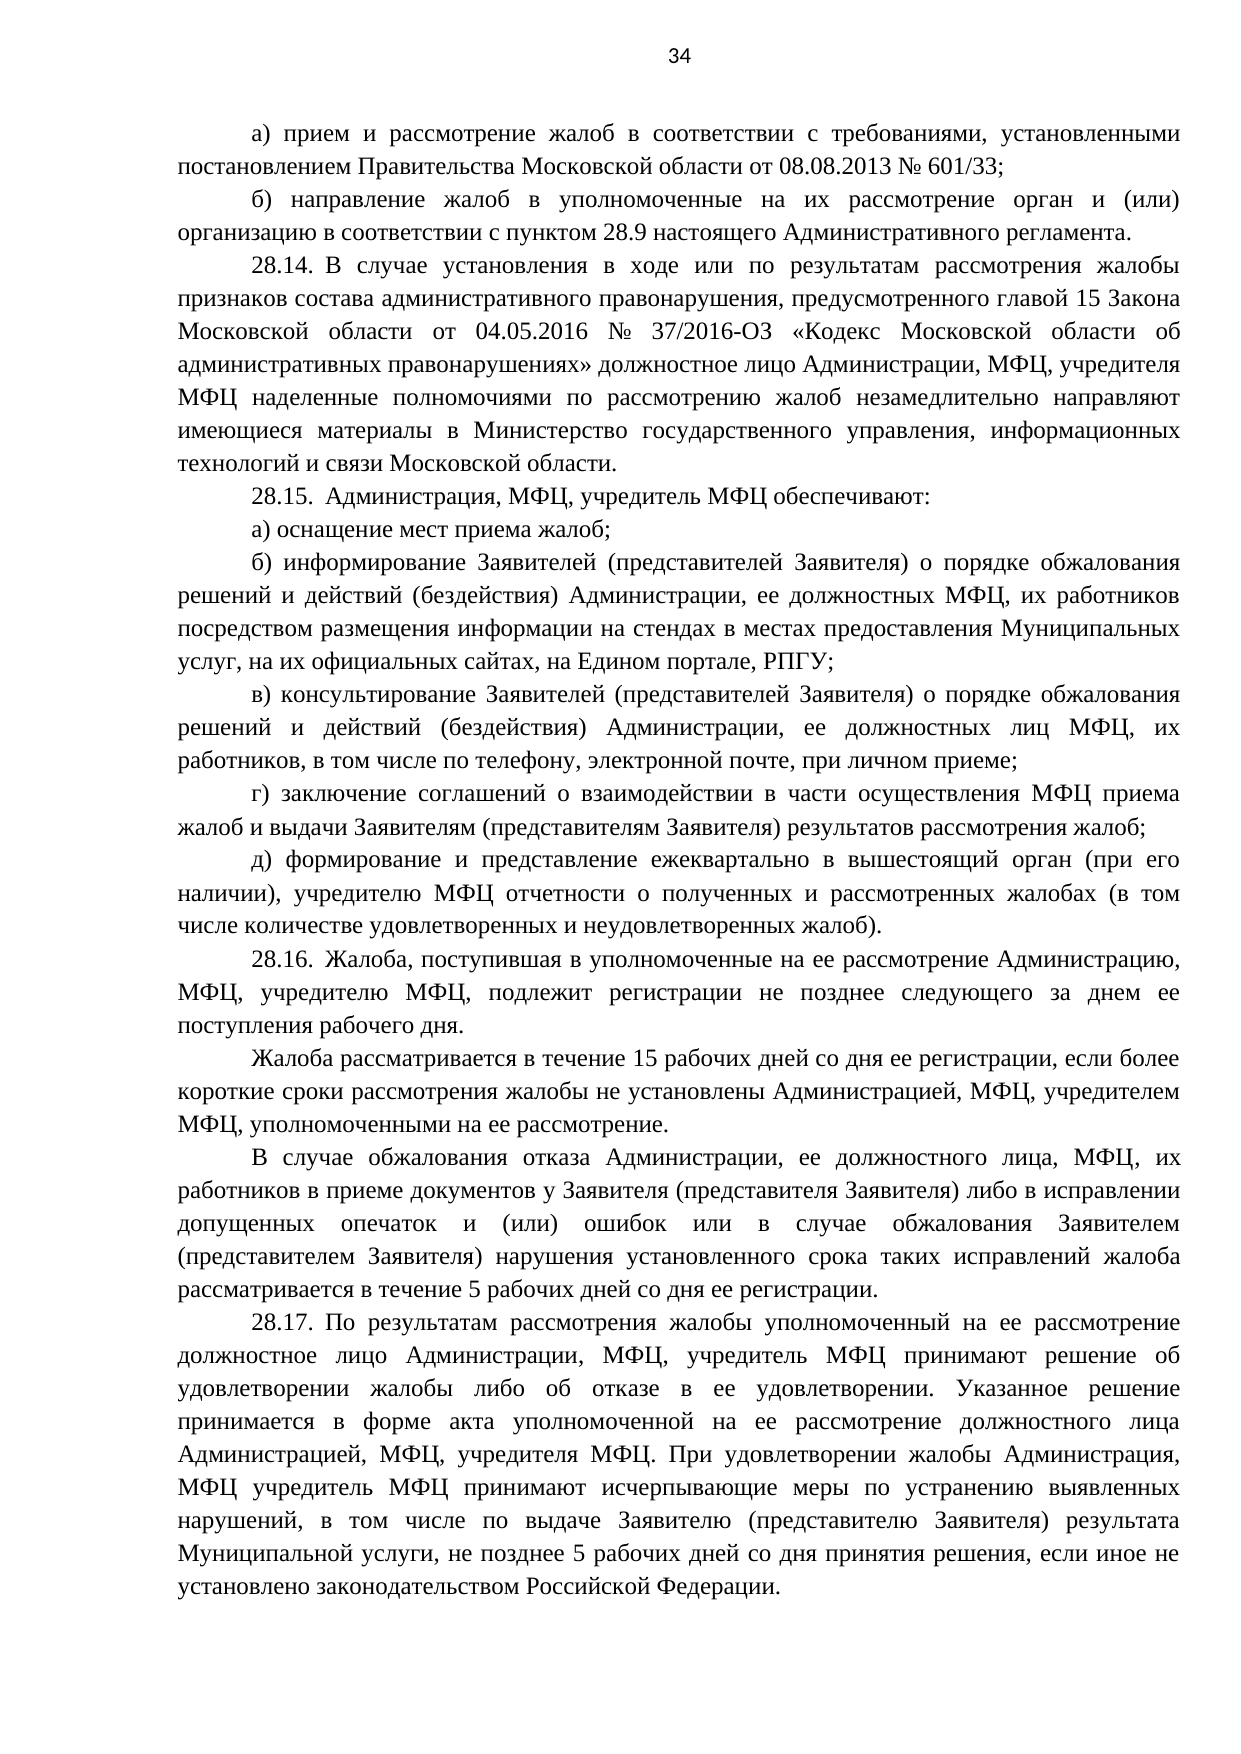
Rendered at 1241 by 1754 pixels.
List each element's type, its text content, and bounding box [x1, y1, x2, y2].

text а) оснащение мест приема жалоб; [177, 514, 1181, 543]
list Жалоба, поступившая в уполномоченные на ее рассмотрение Администрацию, МФЦ, учредителю МФЦ, подлежит регистрации не позднее следующего за днем ее поступления рабочего дня. [177, 944, 1181, 1038]
text в) консультирование Заявителей (представителей Заявителя) о порядке обжалования решений и действий (бездействия) Администрации, ее должностных лиц МФЦ, их работников, в том числе по телефону, электронной почте, при личном приеме; [177, 679, 1181, 774]
text а) прием и рассмотрение жалоб в соответствии с требованиями, установленными постановлением Правительства Московской области от 08.08.2013 № 601/33; [177, 118, 1181, 180]
text д) формирование и представление ежеквартально в вышестоящий орган (при его наличии), учредителю МФЦ отчетности о полученных и рассмотренных жалобах (в том числе количестве удовлетворенных и неудовлетворенных жалоб). [177, 844, 1181, 939]
text Жалоба рассматривается в течение 15 рабочих дней со дня ее регистрации, если более короткие сроки рассмотрения жалобы не установлены Администрацией, МФЦ, учредителем МФЦ, уполномоченными на ее рассмотрение. [177, 1043, 1181, 1137]
list По результатам рассмотрения жалобы уполномоченный на ее рассмотрение должностное лицо Администрации, МФЦ, учредитель МФЦ принимают решение об удовлетворении жалобы либо об отказе в ее удовлетворении. Указанное решение принимается в форме акта уполномоченной на ее рассмотрение должностного лица Администрацией, МФЦ, учредителя МФЦ. При удовлетворении жалобы Администрация, МФЦ учредитель МФЦ принимают исчерпывающие меры по устранению выявленных нарушений, в том числе по выдаче Заявителю (представителю Заявителя) результата Муниципальной услуги, не позднее 5 рабочих дней со дня принятия решения, если иное не установлено законодательством Российской Федерации. [177, 1307, 1181, 1600]
text б) информирование Заявителей (представителей Заявителя) о порядке обжалования решений и действий (бездействия) Администрации, ее должностных МФЦ, их работников посредством размещения информации на стендах в местах предоставления Муниципальных услуг, на их официальных сайтах, на Едином портале, РПГУ; [177, 547, 1181, 675]
text б) направление жалоб в уполномоченные на их рассмотрение орган и (или) организацию в соответствии с пунктом 28.9 настоящего Административного регламента. [177, 184, 1181, 246]
text г) заключение соглашений о взаимодействии в части осуществления МФЦ приема жалоб и выдачи Заявителям (представителям Заявителя) результатов рассмотрения жалоб; [177, 778, 1181, 840]
list Администрация, МФЦ, учредитель МФЦ обеспечивают: [177, 481, 1181, 510]
list В случае установления в ходе или по результатам рассмотрения жалобы признаков состава административного правонарушения, предусмотренного главой 15 Закона Московской области от 04.05.2016 № 37/2016-ОЗ «Кодекс Московской области об административных правонарушениях» должностное лицо Администрации, МФЦ, учредителя МФЦ наделенные полномочиями по рассмотрению жалоб незамедлительно направляют имеющиеся материалы в Министерство государственного управления, информационных технологий и связи Московской области. [177, 250, 1181, 477]
text В случае обжалования отказа Администрации, ее должностного лица, МФЦ, их работников в приеме документов у Заявителя (представителя Заявителя) либо в исправлении допущенных опечаток и (или) ошибок или в случае обжалования Заявителем (представителем Заявителя) нарушения установленного срока таких исправлений жалоба рассматривается в течение 5 рабочих дней со дня ее регистрации. [177, 1142, 1181, 1303]
